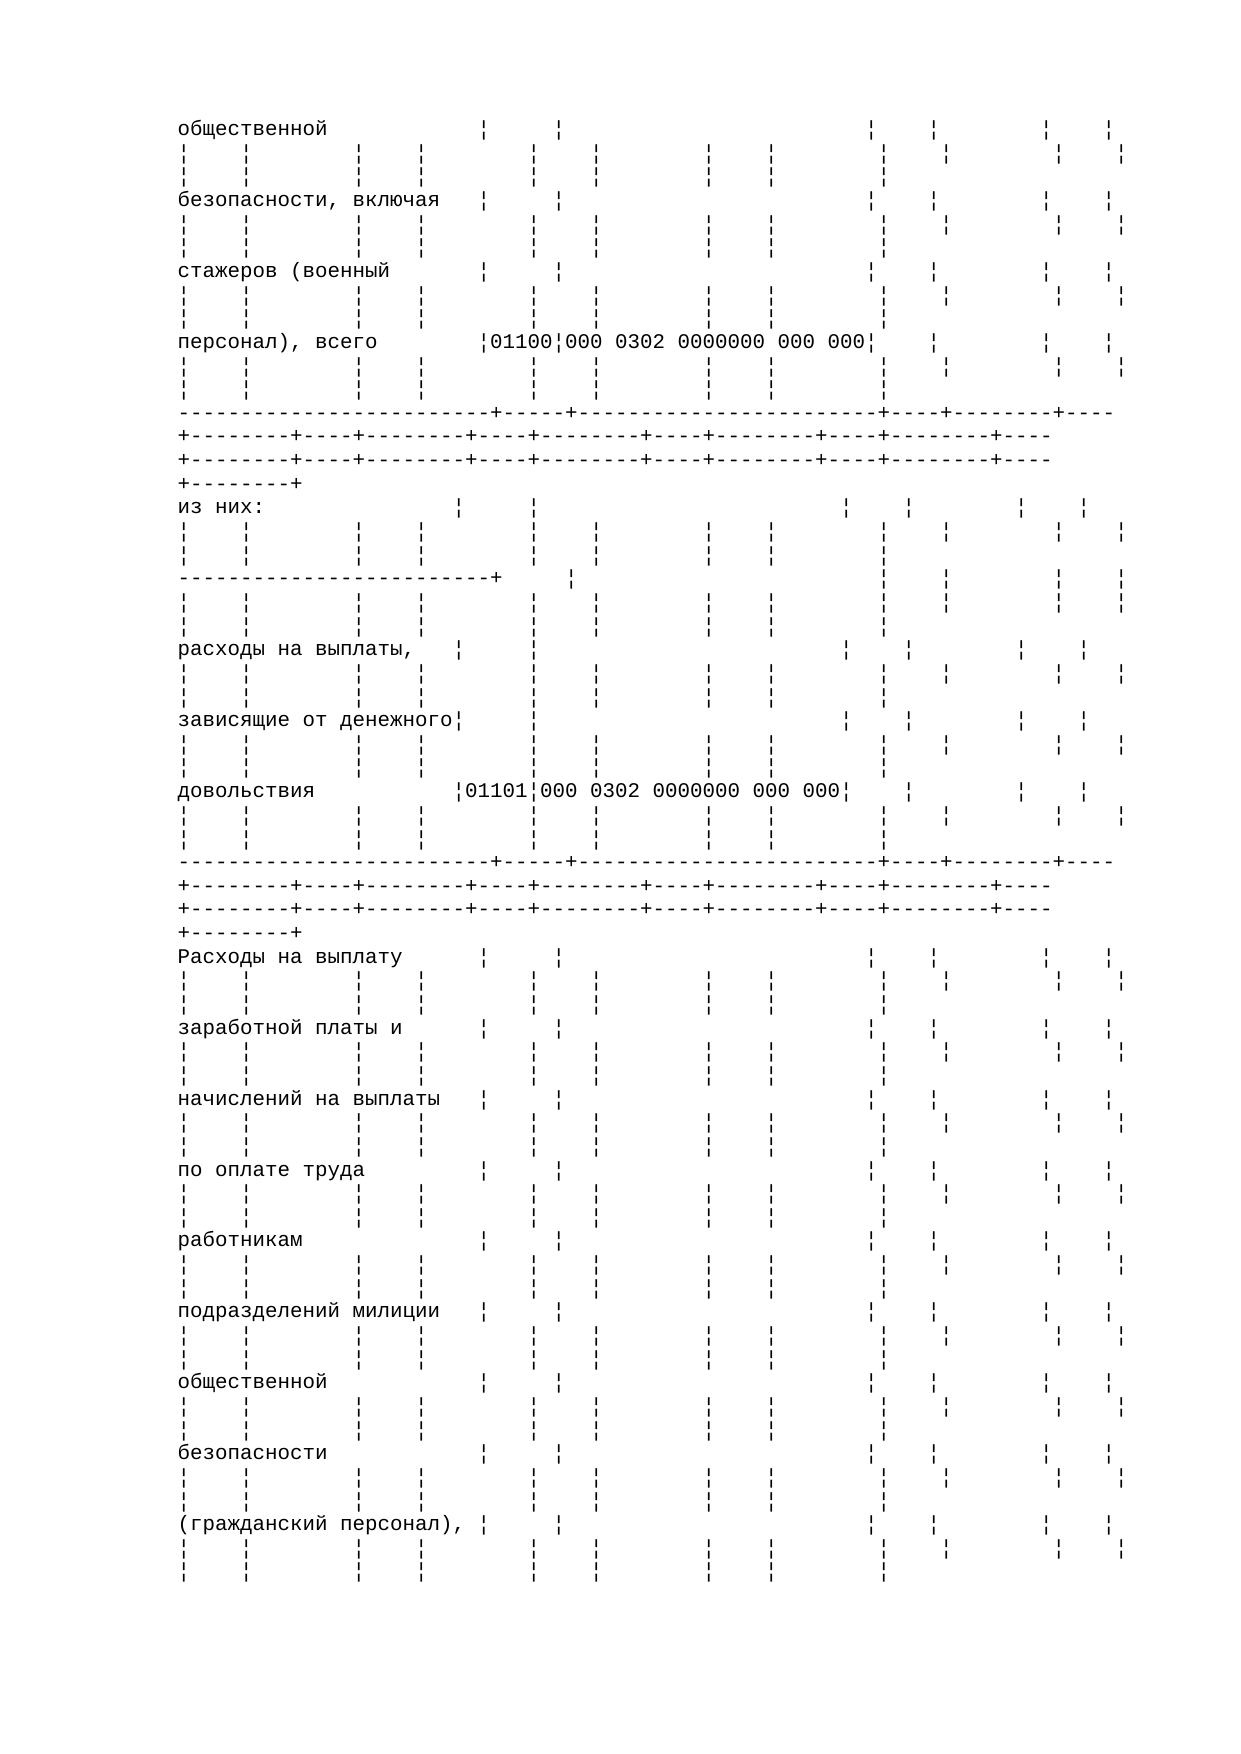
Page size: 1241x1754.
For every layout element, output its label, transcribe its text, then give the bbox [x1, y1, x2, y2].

text зависящие от денежного¦ ¦ ¦ ¦ ¦ ¦ ¦ ¦ ¦ ¦ ¦ ¦ ¦ ¦ ¦ ¦ ¦ ¦ ¦ ¦ ¦ ¦ ¦ ¦ ¦ ¦ ¦ [177, 709, 1152, 780]
text довольствия ¦01101¦000 0302 0000000 000 000¦ ¦ ¦ ¦ ¦ ¦ ¦ ¦ ¦ ¦ ¦ ¦ ¦ ¦ ¦ ¦ ¦ ¦ ¦ ¦ ¦ ¦ ¦ ¦ ¦ [177, 780, 1152, 851]
text подразделений милиции ¦ ¦ ¦ ¦ ¦ ¦ ¦ ¦ ¦ ¦ ¦ ¦ ¦ ¦ ¦ ¦ ¦ ¦ ¦ ¦ ¦ ¦ ¦ ¦ ¦ ¦ ¦ [177, 1300, 1152, 1371]
text общественной ¦ ¦ ¦ ¦ ¦ ¦ ¦ ¦ ¦ ¦ ¦ ¦ ¦ ¦ ¦ ¦ ¦ ¦ ¦ ¦ ¦ ¦ ¦ ¦ ¦ ¦ ¦ [177, 118, 1152, 189]
text из них: ¦ ¦ ¦ ¦ ¦ ¦ ¦ ¦ ¦ ¦ ¦ ¦ ¦ ¦ ¦ ¦ ¦ ¦ ¦ ¦ ¦ ¦ ¦ ¦ ¦ ¦ ¦ [177, 496, 1152, 567]
text (гражданский персонал), ¦ ¦ ¦ ¦ ¦ ¦ ¦ ¦ ¦ ¦ ¦ ¦ ¦ ¦ ¦ ¦ ¦ ¦ ¦ ¦ ¦ ¦ ¦ ¦ ¦ ¦ ¦ [177, 1513, 1152, 1584]
text Расходы на выплату ¦ ¦ ¦ ¦ ¦ ¦ ¦ ¦ ¦ ¦ ¦ ¦ ¦ ¦ ¦ ¦ ¦ ¦ ¦ ¦ ¦ ¦ ¦ ¦ ¦ ¦ ¦ [177, 946, 1152, 1017]
text безопасности, включая ¦ ¦ ¦ ¦ ¦ ¦ ¦ ¦ ¦ ¦ ¦ ¦ ¦ ¦ ¦ ¦ ¦ ¦ ¦ ¦ ¦ ¦ ¦ ¦ ¦ ¦ ¦ [177, 189, 1152, 260]
text заработной платы и ¦ ¦ ¦ ¦ ¦ ¦ ¦ ¦ ¦ ¦ ¦ ¦ ¦ ¦ ¦ ¦ ¦ ¦ ¦ ¦ ¦ ¦ ¦ ¦ ¦ ¦ ¦ [177, 1017, 1152, 1088]
text стажеров (военный ¦ ¦ ¦ ¦ ¦ ¦ ¦ ¦ ¦ ¦ ¦ ¦ ¦ ¦ ¦ ¦ ¦ ¦ ¦ ¦ ¦ ¦ ¦ ¦ ¦ ¦ ¦ [177, 260, 1152, 331]
text по оплате труда ¦ ¦ ¦ ¦ ¦ ¦ ¦ ¦ ¦ ¦ ¦ ¦ ¦ ¦ ¦ ¦ ¦ ¦ ¦ ¦ ¦ ¦ ¦ ¦ ¦ ¦ ¦ [177, 1158, 1152, 1229]
text персонал), всего ¦01100¦000 0302 0000000 000 000¦ ¦ ¦ ¦ ¦ ¦ ¦ ¦ ¦ ¦ ¦ ¦ ¦ ¦ ¦ ¦ ¦ ¦ ¦ ¦ ¦ ¦ ¦ ¦ ¦ [177, 331, 1152, 402]
text расходы на выплаты, ¦ ¦ ¦ ¦ ¦ ¦ ¦ ¦ ¦ ¦ ¦ ¦ ¦ ¦ ¦ ¦ ¦ ¦ ¦ ¦ ¦ ¦ ¦ ¦ ¦ ¦ ¦ [177, 638, 1152, 709]
text работникам ¦ ¦ ¦ ¦ ¦ ¦ ¦ ¦ ¦ ¦ ¦ ¦ ¦ ¦ ¦ ¦ ¦ ¦ ¦ ¦ ¦ ¦ ¦ ¦ ¦ ¦ ¦ [177, 1229, 1152, 1300]
text начислений на выплаты ¦ ¦ ¦ ¦ ¦ ¦ ¦ ¦ ¦ ¦ ¦ ¦ ¦ ¦ ¦ ¦ ¦ ¦ ¦ ¦ ¦ ¦ ¦ ¦ ¦ ¦ ¦ [177, 1088, 1152, 1158]
text безопасности ¦ ¦ ¦ ¦ ¦ ¦ ¦ ¦ ¦ ¦ ¦ ¦ ¦ ¦ ¦ ¦ ¦ ¦ ¦ ¦ ¦ ¦ ¦ ¦ ¦ ¦ ¦ [177, 1442, 1152, 1513]
text -------------------------+ ¦ ¦ ¦ ¦ ¦ ¦ ¦ ¦ ¦ ¦ ¦ ¦ ¦ ¦ ¦ ¦ ¦ ¦ ¦ ¦ ¦ ¦ ¦ ¦ ¦ ¦ [177, 567, 1152, 638]
text общественной ¦ ¦ ¦ ¦ ¦ ¦ ¦ ¦ ¦ ¦ ¦ ¦ ¦ ¦ ¦ ¦ ¦ ¦ ¦ ¦ ¦ ¦ ¦ ¦ ¦ ¦ ¦ [177, 1371, 1152, 1442]
